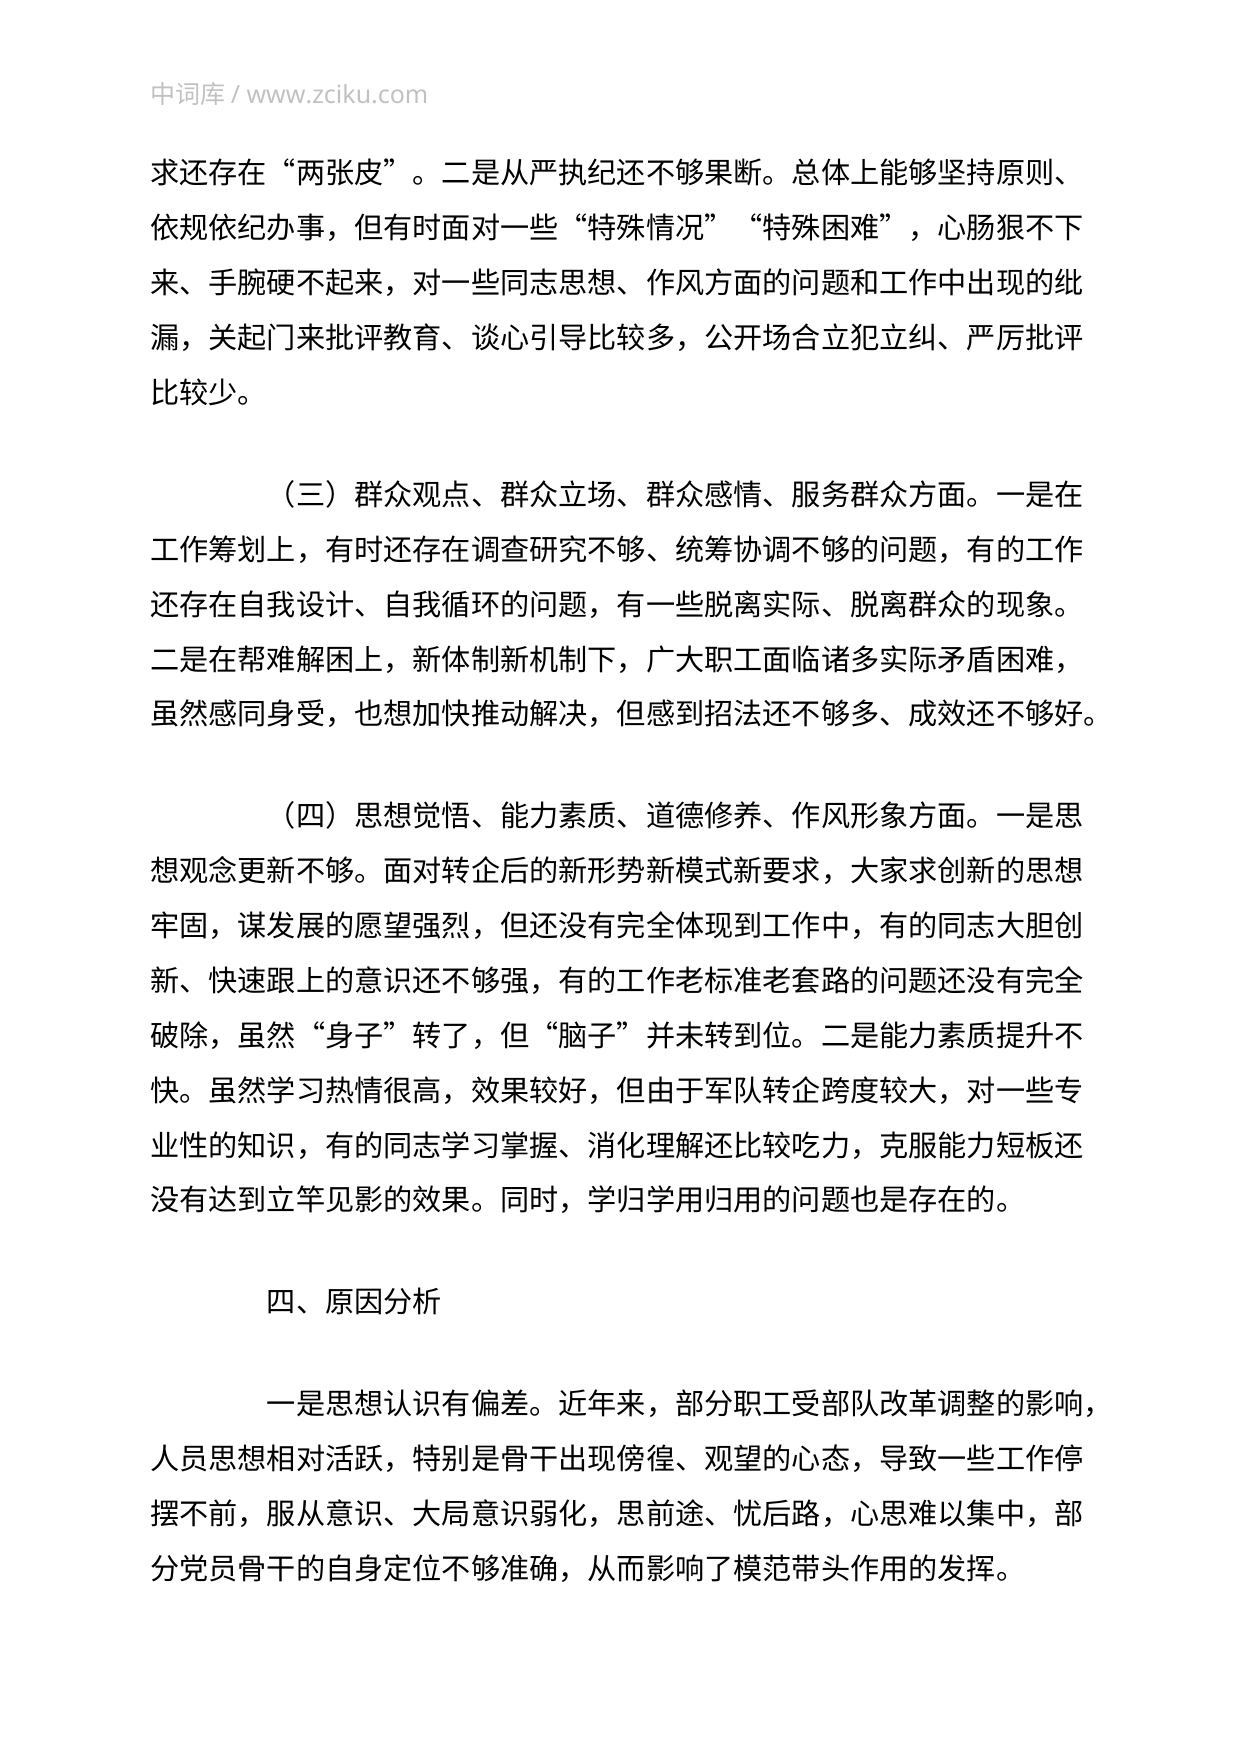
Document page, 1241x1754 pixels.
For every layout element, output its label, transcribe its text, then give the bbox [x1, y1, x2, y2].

text 四、原因分析 [150, 1279, 1090, 1321]
text 一是思想认识有偏差。近年来，部分职工受部队改革调整的影响，人员思想相对活跃，特别是骨干出现傍徨、观望的心态，导致一些工作停摆不前，服从意识、大局意识弱化，思前途、忧后路，心思难以集中，部分党员骨干的自身定位不够准确，从而影响了模范带头作用的发挥。 [150, 1381, 1090, 1587]
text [150, 150, 1090, 412]
text （三）群众观点、群众立场、群众感情、服务群众方面。一是在工作筹划上，有时还存在调查研究不够、统筹协调不够的问题，有的工作还存在自我设计、自我循环的问题，有一些脱离实际、脱离群众的现象。二是在帮难解困上，新体制新机制下，广大职工面临诸多实际矛盾困难，虽然感同身受，也想加快推动解决，但感到招法还不够多、成效还不够好。 [150, 471, 1090, 733]
text （四）思想觉悟、能力素质、道德修养、作风形象方面。一是思想观念更新不够。面对转企后的新形势新模式新要求，大家求创新的思想牢固，谋发展的愿望强烈，但还没有完全体现到工作中，有的同志大胆创新、快速跟上的意识还不够强，有的工作老标准老套路的问题还没有完全破除，虽然“身子”转了，但“脑子”并未转到位。二是能力素质提升不快。虽然学习热情很高，效果较好，但由于军队转企跨度较大，对一些专业性的知识，有的同志学习掌握、消化理解还比较吃力，克服能力短板还没有达到立竿见影的效果。同时，学归学用归用的问题也是存在的。 [150, 793, 1090, 1219]
